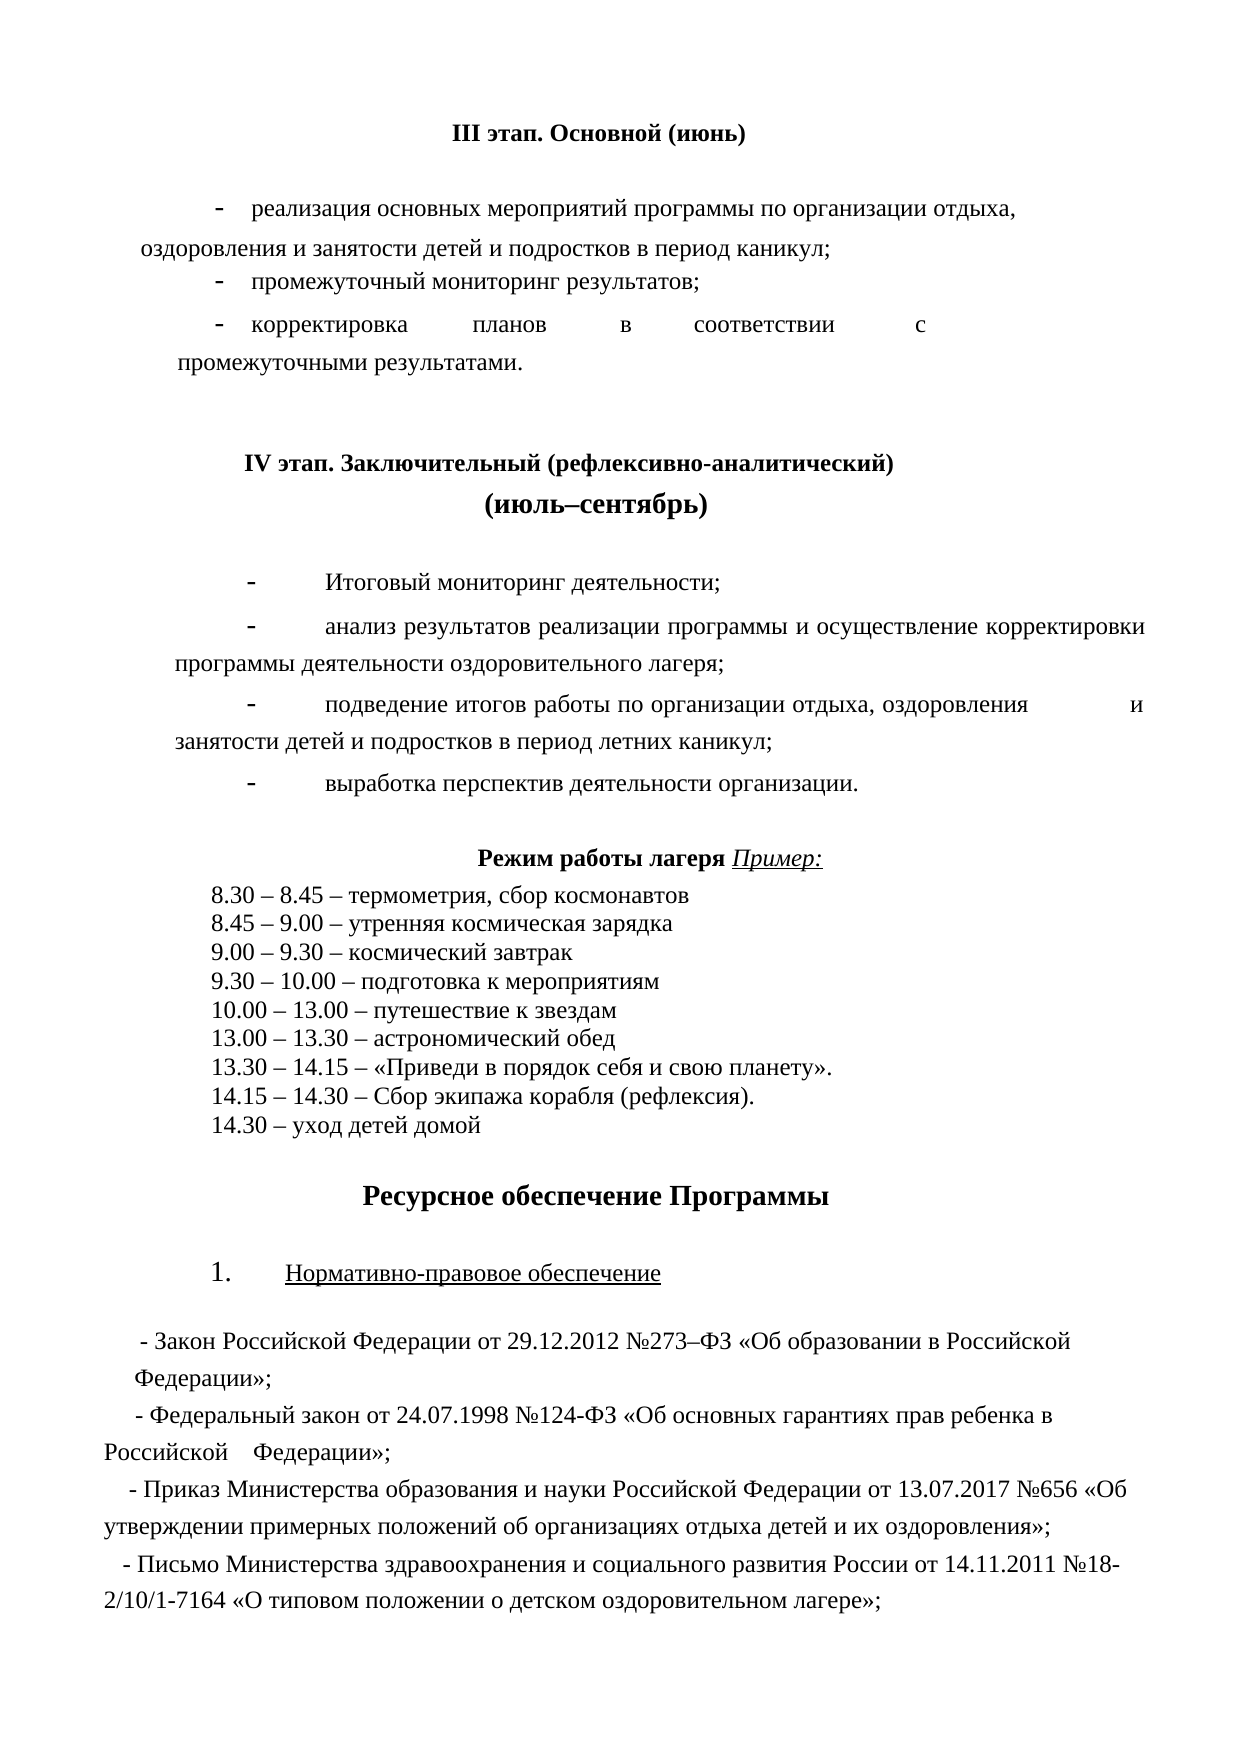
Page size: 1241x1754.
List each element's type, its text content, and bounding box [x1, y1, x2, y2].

text III этап. Основной (июнь) [452, 118, 1147, 147]
text 14.15 – 14.30 – Сбор экипажа корабля (рефлексия). [211, 1081, 1146, 1110]
text 14.30 – уход детей домой [211, 1110, 1146, 1138]
list Итоговый мониторинг деятельности; [174, 563, 1146, 596]
text Режим работы лагеря Пример: [278, 843, 828, 872]
text 8.30 – 8.45 – термометрия, сбор космонавтов [211, 880, 1146, 908]
text 9.00 – 9.30 – космический завтрак [211, 937, 1146, 966]
text 8.45 – 9.00 – утренняя космическая зарядка [211, 908, 1146, 937]
text IV этап. Заключительный (рефлексивно-аналитический) [244, 448, 1147, 477]
list реализация основных мероприятий программы по организации отдыха, [139, 189, 1146, 223]
subtitle Ресурсное обеспечение Программы [171, 1178, 1021, 1212]
text 13.00 – 13.30 – астрономический обед [211, 1023, 1146, 1052]
list анализ результатов реализации программы и осуществление корректировки программы деятельности оздоровительного лагеря; [174, 607, 1146, 676]
text 10.00 – 13.00 – путешествие к звездам [211, 995, 1146, 1023]
list подведение итогов работы по организации отдыха, оздоровления и занятости детей и подростков в период летних каникул; [174, 686, 1146, 755]
subtitle (июль–сентябрь) [171, 487, 1021, 520]
text - Приказ Министерства образования и науки Российской Федерации от 13.07.2017 №656 «Об утверждении примерных положений об организациях отдыха детей и их оздоровления»; [103, 1474, 1151, 1540]
list Нормативно-правовое обеспечение [210, 1254, 1147, 1288]
text - Федеральный закон от 24.07.1998 №124-ФЗ «Об основных гарантиях прав ребенка в Российской Федерации»; [103, 1401, 1151, 1466]
list промежуточный мониторинг результатов; [139, 262, 1146, 295]
text оздоровления и занятости детей и подростков в период каникул; [140, 233, 1146, 262]
text 13.30 – 14.15 – «Приведи в порядок себя и свою планету». [211, 1052, 1146, 1081]
text 9.30 – 10.00 – подготовка к мероприятиям [211, 966, 1146, 995]
list выработка перспектив деятельности организации. [174, 764, 1146, 798]
text - Закон Российской Федерации от 29.12.2012 №273–ФЗ «Об образовании в Российской Федерации»; [133, 1326, 1151, 1392]
text - Письмо Министерства здравоохранения и социального развития России от 14.11.2011 №18-2/10/1-7164 «О типовом положении о детском оздоровительном лагере»; [103, 1549, 1151, 1614]
list корректировка планов в соответствии с промежуточными результатами. [139, 306, 1146, 375]
